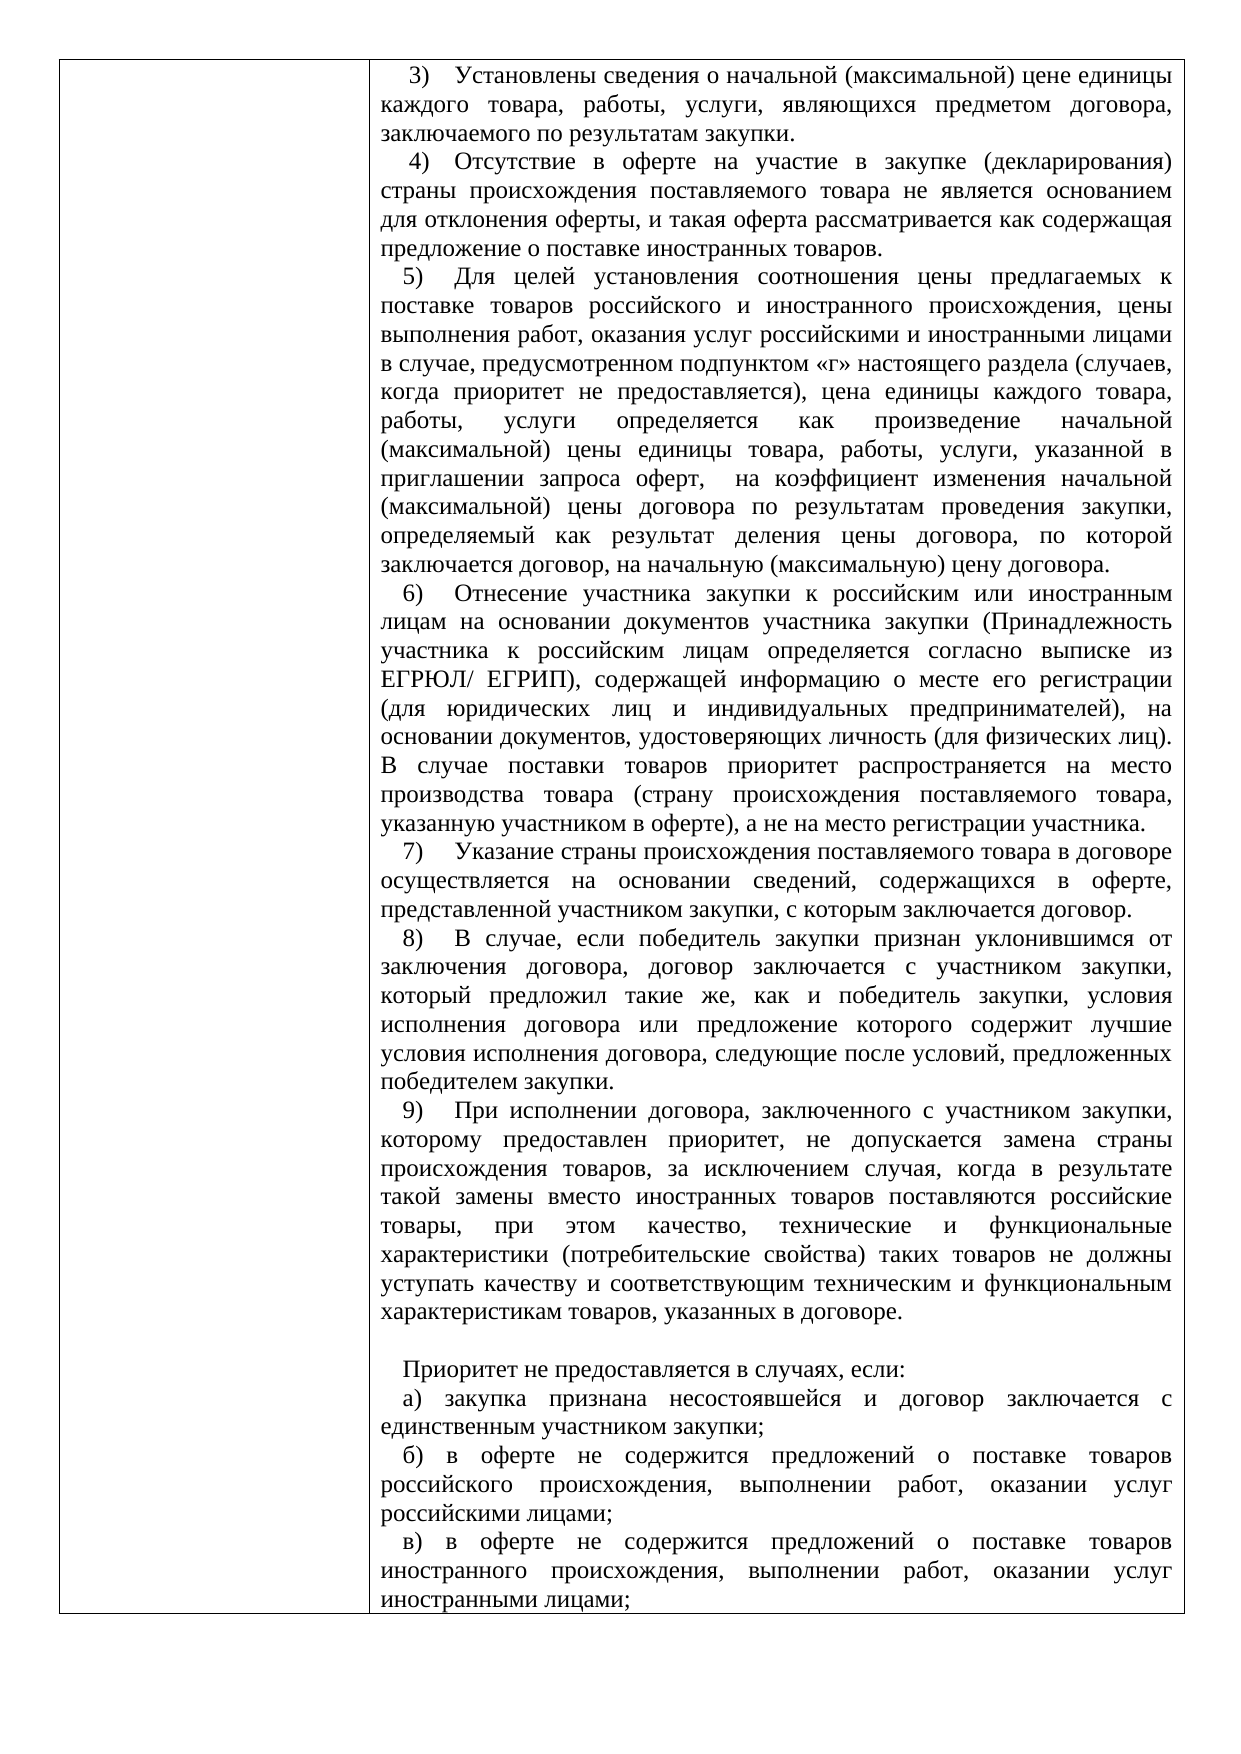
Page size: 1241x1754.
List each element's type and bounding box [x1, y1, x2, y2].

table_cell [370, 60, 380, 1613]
table_cell [60, 60, 369, 1613]
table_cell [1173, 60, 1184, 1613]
